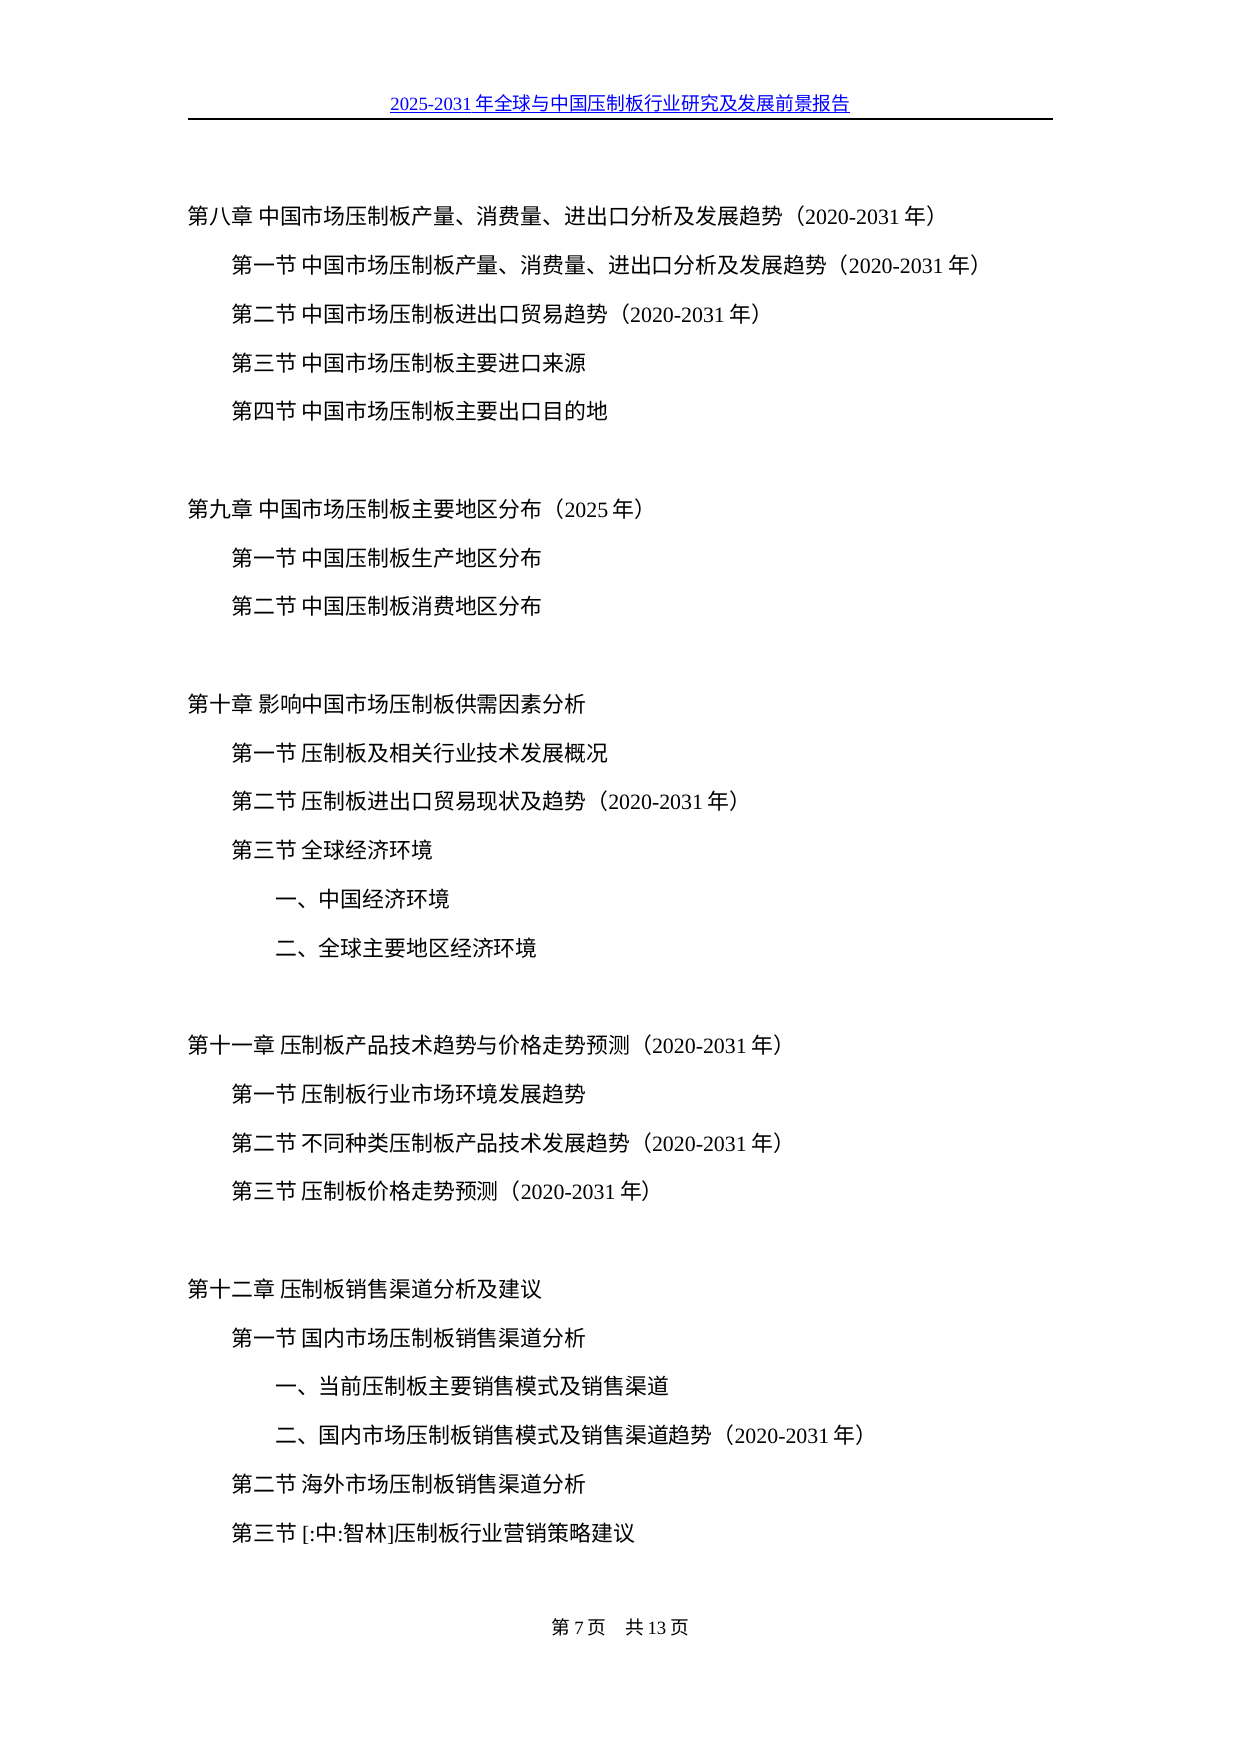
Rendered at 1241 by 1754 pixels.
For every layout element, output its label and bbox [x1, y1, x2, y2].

text [187, 150, 1053, 1548]
